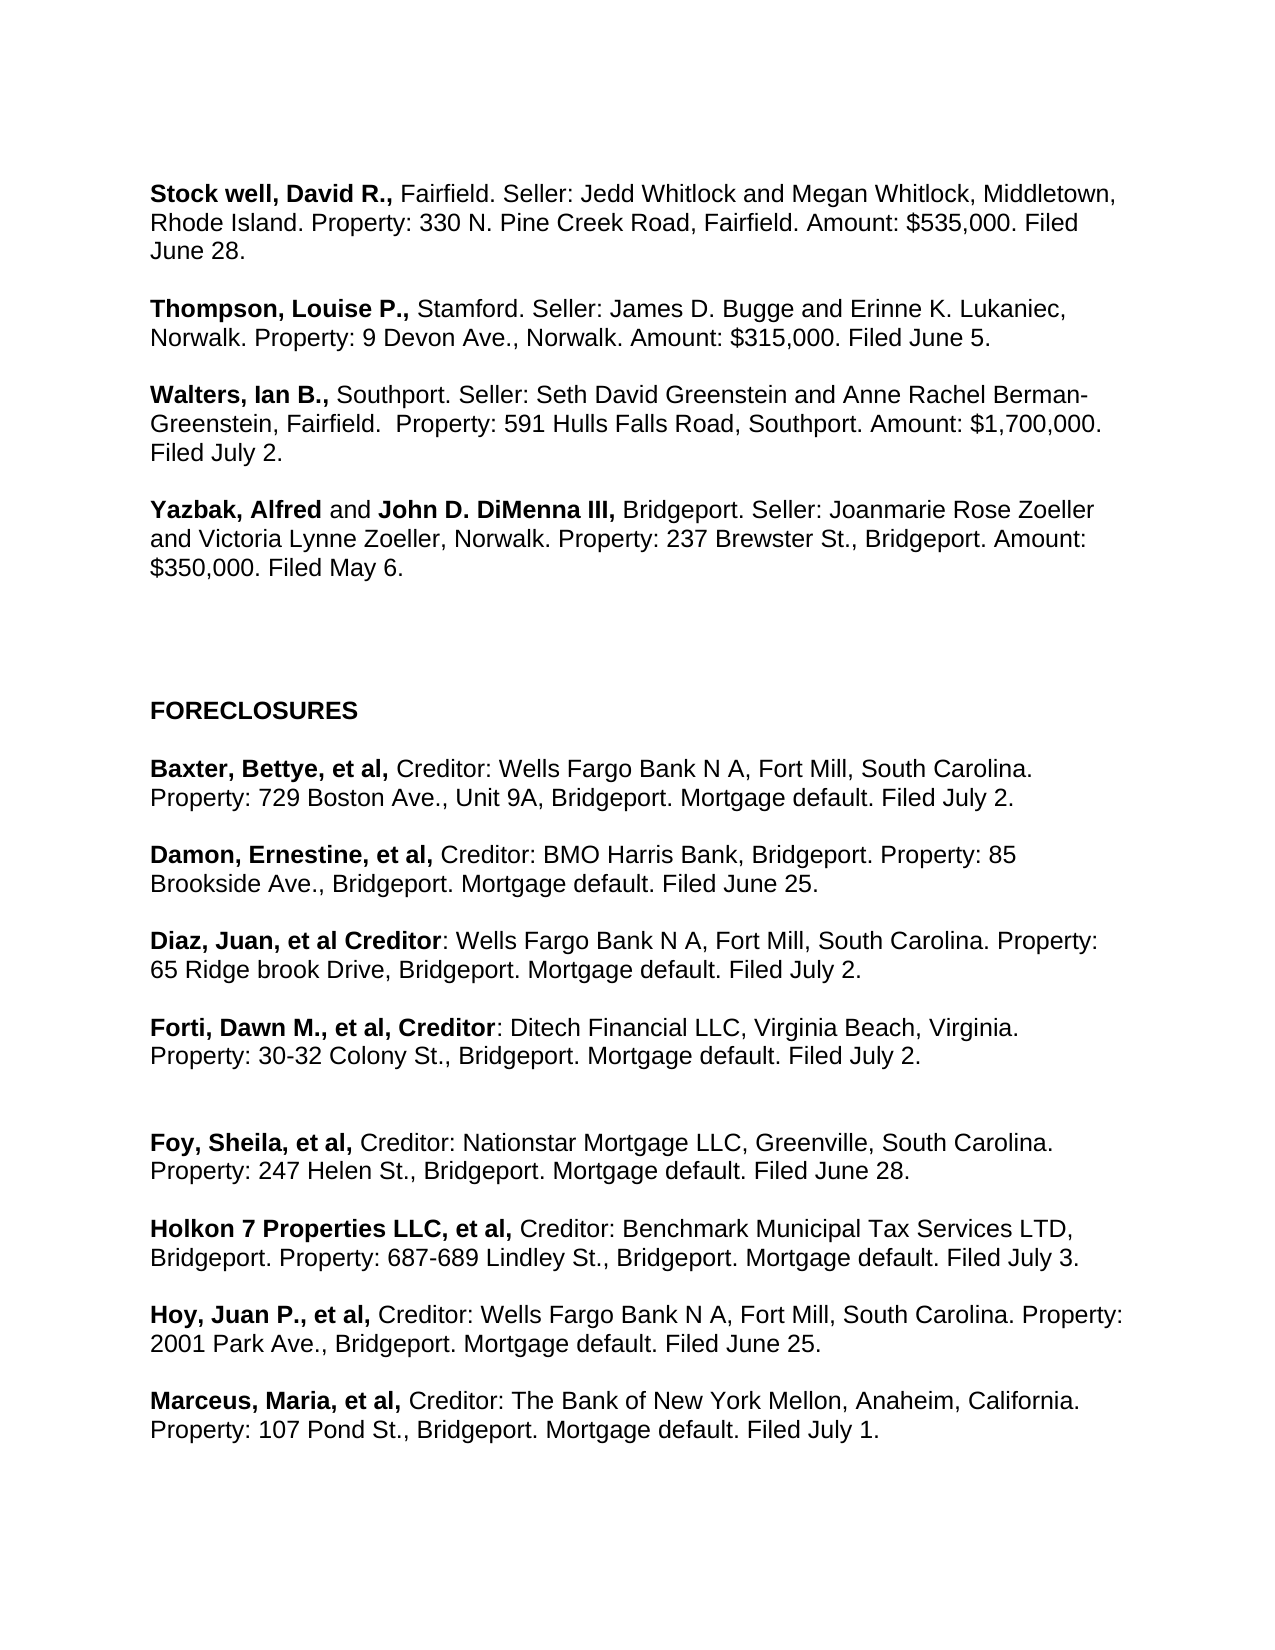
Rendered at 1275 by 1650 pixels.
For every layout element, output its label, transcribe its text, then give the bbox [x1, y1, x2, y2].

text Diaz, Juan, et al Creditor: Wells Fargo Bank N A, Fort Mill, South Carolina. Property: 65 Ridge brook Drive, Bridgeport. Mortgage default. Filed July 2. [150, 926, 1125, 984]
text Baxter, Bettye, et al, Creditor: Wells Fargo Bank N A, Fort Mill, South Carolina. Property: 729 Boston Ave., Unit 9A, Bridgeport. Mortgage default. Filed July 2. [150, 754, 1125, 811]
text Hoy, Juan P., et al, Creditor: Wells Fargo Bank N A, Fort Mill, South Carolina. Property: 2001 Park Ave., Bridgeport. Mortgage default. Filed June 25. [150, 1300, 1125, 1357]
text Thompson, Louise P., Stamford. Seller: James D. Bugge and Erinne K. Lukaniec, Norwalk. Property: 9 Devon Ave., Norwalk. Amount: $315,000. Filed June 5. [150, 294, 1125, 351]
text Walters, Ian B., Southport. Seller: Seth David Greenstein and Anne Rachel Berman-Greenstein, Fairfield. Property: 591 Hulls Falls Road, Southport. Amount: $1,700,000. Filed July 2. [150, 380, 1125, 466]
text Yazbak, Alfred and John D. DiMenna III, Bridgeport. Seller: Joanmarie Rose Zoeller and Victoria Lynne Zoeller, Norwalk. Property: 237 Brewster St., Bridgeport. Amount: $350,000. Filed May 6. [150, 495, 1125, 581]
text FORECLOSURES [150, 696, 1125, 725]
text Stock well, David R., Fairfield. Seller: Jedd Whitlock and Megan Whitlock, Middletown, Rhode Island. Property: 330 N. Pine Creek Road, Fairfield. Amount: $535,000. Filed June 28. [150, 179, 1125, 265]
text Marceus, Maria, et al, Creditor: The Bank of New York Mellon, Anaheim, California. Property: 107 Pond St., Bridgeport. Mortgage default. Filed July 1. [150, 1386, 1125, 1444]
text Foy, Sheila, et al, Creditor: Nationstar Mortgage LLC, Greenville, South Carolina. Property: 247 Helen St., Bridgeport. Mortgage default. Filed June 28. [150, 1127, 1125, 1185]
text Forti, Dawn M., et al, Creditor: Ditech Financial LLC, Virginia Beach, Virginia. Property: 30-32 Colony St., Bridgeport. Mortgage default. Filed July 2. [150, 1012, 1125, 1070]
text Holkon 7 Properties LLC, et al, Creditor: Benchmark Municipal Tax Services LTD, Bridgeport. Property: 687-689 Lindley St., Bridgeport. Mortgage default. Filed July 3. [150, 1214, 1125, 1271]
text Damon, Ernestine, et al, Creditor: BMO Harris Bank, Bridgeport. Property: 85 Brookside Ave., Bridgeport. Mortgage default. Filed June 25. [150, 840, 1125, 897]
